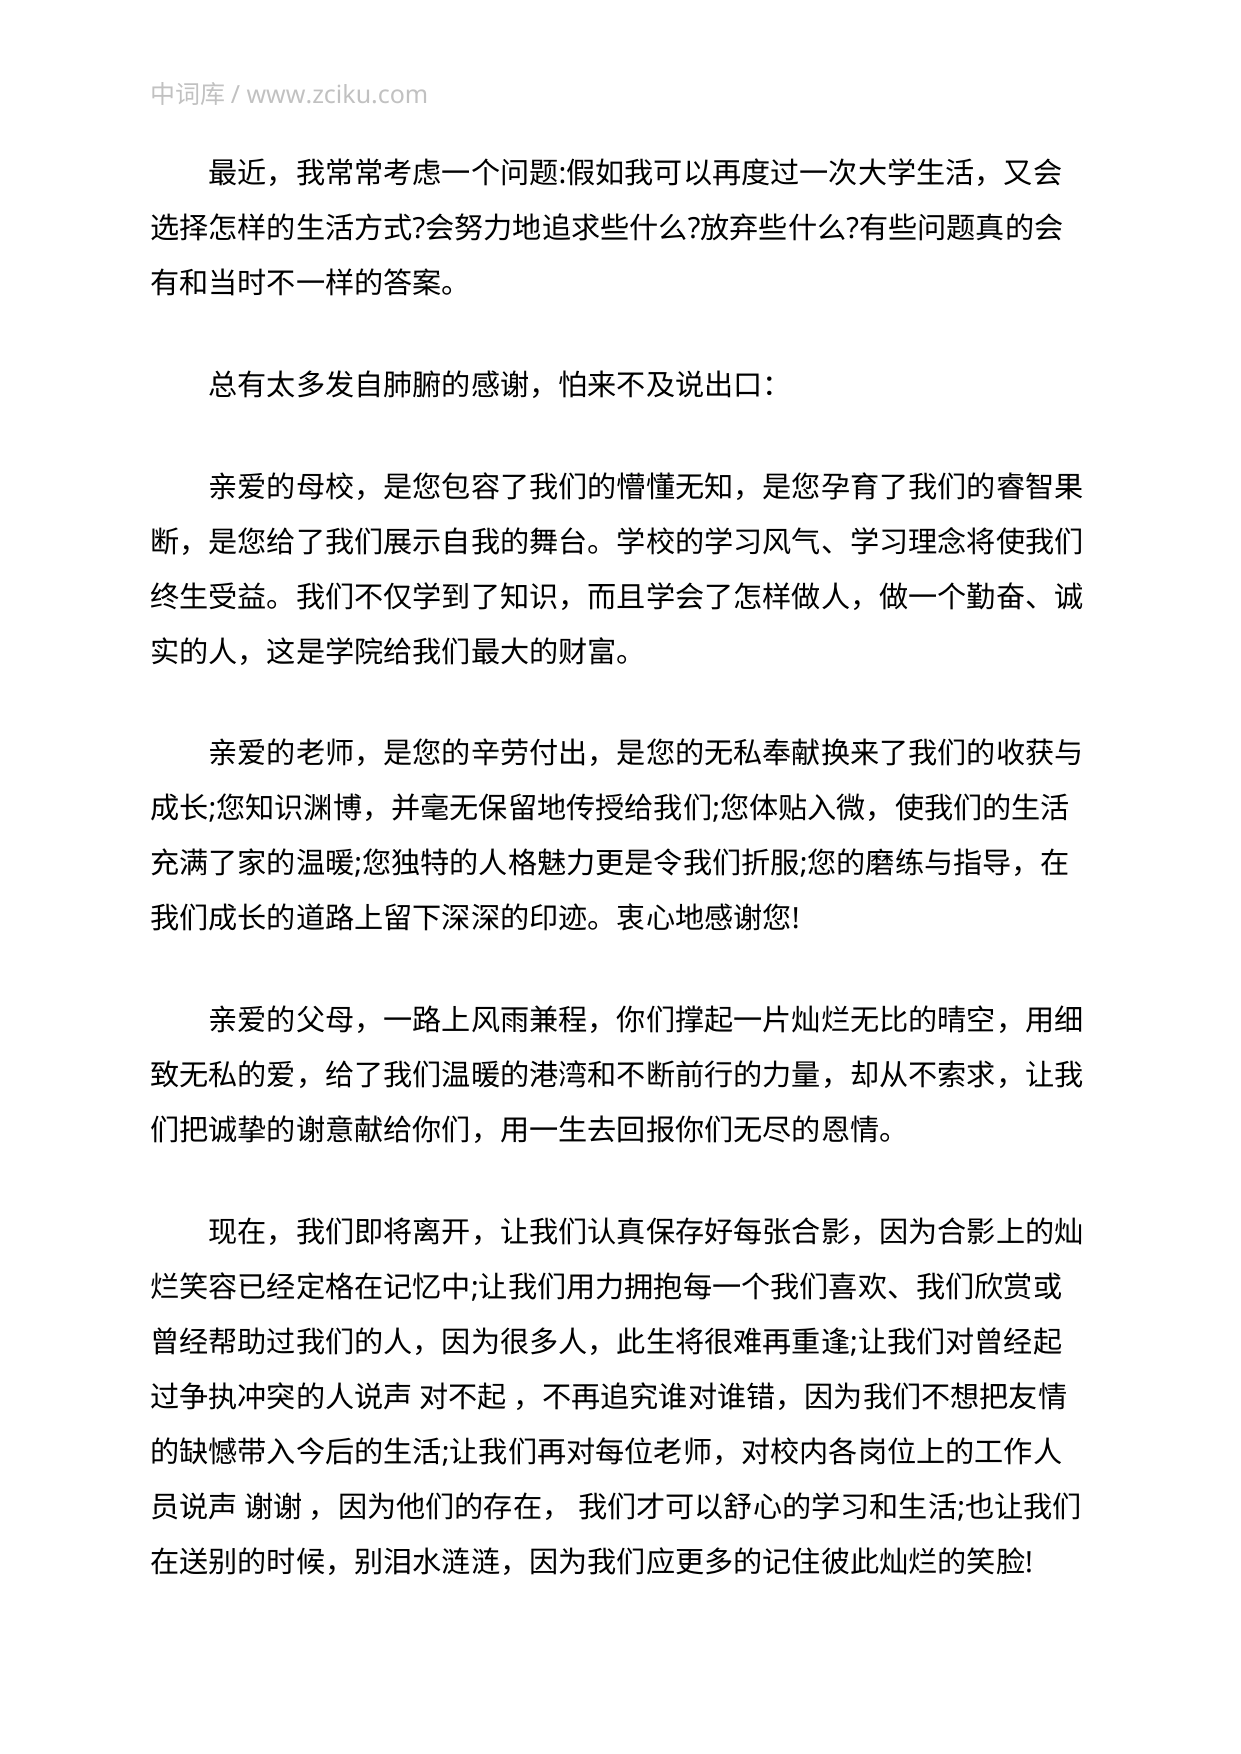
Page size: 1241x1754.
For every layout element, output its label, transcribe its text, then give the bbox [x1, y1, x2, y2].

text 亲爱的母校，是您包容了我们的懵懂无知，是您孕育了我们的睿智果断，是您给了我们展示自我的舞台。学校的学习风气、学习理念将使我们终生受益。我们不仅学到了知识，而且学会了怎样做人，做一个勤奋、诚实的人，这是学院给我们最大的财富。 [150, 463, 1090, 671]
text 总有太多发自肺腑的感谢，怕来不及说出口： [150, 362, 1090, 404]
text 现在，我们即将离开，让我们认真保存好每张合影，因为合影上的灿烂笑容已经定格在记忆中;让我们用力拥抱每一个我们喜欢、我们欣赏或曾经帮助过我们的人，因为很多人，此生将很难再重逢;让我们对曾经起过争执冲突的人说声 对不起 ，不再追究谁对谁错，因为我们不想把友情的缺憾带入今后的生活;让我们再对每位老师，对校内各岗位上的工作人员说声 谢谢 ，因为他们的存在， 我们才可以舒心的学习和生活;也让我们在送别的时候，别泪水涟涟，因为我们应更多的记住彼此灿烂的笑脸! [150, 1208, 1090, 1581]
text 亲爱的老师，是您的辛劳付出，是您的无私奉献换来了我们的收获与成长;您知识渊博，并毫无保留地传授给我们;您体贴入微，使我们的生活充满了家的温暖;您独特的人格魅力更是令我们折服;您的磨练与指导，在我们成长的道路上留下深深的印迹。衷心地感谢您! [150, 730, 1090, 937]
text 最近，我常常考虑一个问题:假如我可以再度过一次大学生活，又会选择怎样的生活方式?会努力地追求些什么?放弃些什么?有些问题真的会有和当时不一样的答案。 [150, 150, 1090, 302]
text 亲爱的父母，一路上风雨兼程，你们撑起一片灿烂无比的晴空，用细致无私的爱，给了我们温暖的港湾和不断前行的力量，却从不索求，让我们把诚挚的谢意献给你们，用一生去回报你们无尽的恩情。 [150, 997, 1090, 1149]
